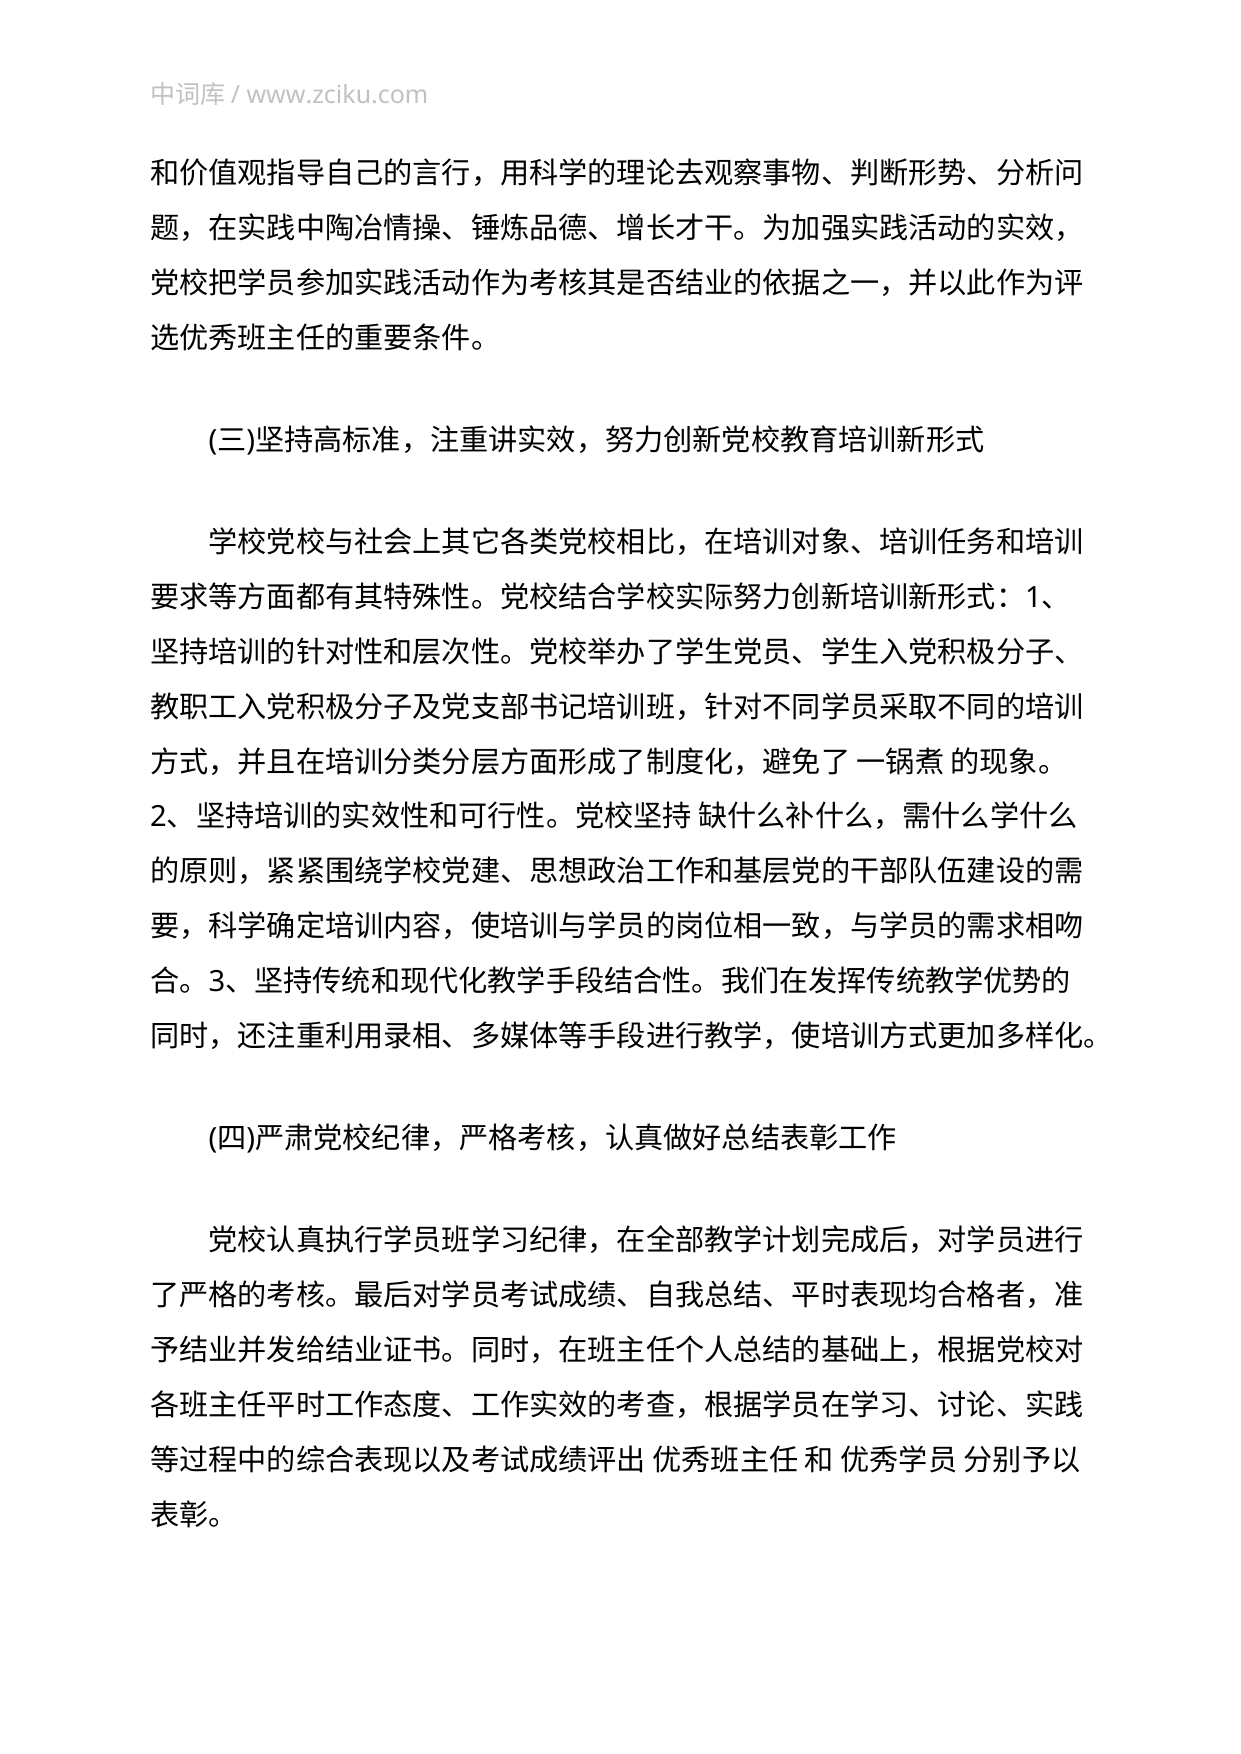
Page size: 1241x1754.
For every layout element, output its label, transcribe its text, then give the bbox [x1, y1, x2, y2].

text 党校认真执行学员班学习纪律，在全部教学计划完成后，对学员进行了严格的考核。最后对学员考试成绩、自我总结、平时表现均合格者，准予结业并发给结业证书。同时，在班主任个人总结的基础上，根据党校对各班主任平时工作态度、工作实效的考查，根据学员在学习、讨论、实践等过程中的综合表现以及考试成绩评出 优秀班主任 和 优秀学员 分别予以表彰。 [150, 1217, 1090, 1533]
text (三)坚持高标准，注重讲实效，努力创新党校教育培训新形式 [150, 416, 1090, 459]
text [150, 150, 1090, 357]
text (四)严肃党校纪律，严格考核，认真做好总结表彰工作 [150, 1114, 1090, 1157]
text 学校党校与社会上其它各类党校相比，在培训对象、培训任务和培训要求等方面都有其特殊性。党校结合学校实际努力创新培训新形式：1、坚持培训的针对性和层次性。党校举办了学生党员、学生入党积极分子、教职工入党积极分子及党支部书记培训班，针对不同学员采取不同的培训方式，并且在培训分类分层方面形成了制度化，避免了 一锅煮 的现象。2、坚持培训的实效性和可行性。党校坚持 缺什么补什么，需什么学什么 的原则，紧紧围绕学校党建、思想政治工作和基层党的干部队伍建设的需要，科学确定培训内容，使培训与学员的岗位相一致，与学员的需求相吻合。3、坚持传统和现代化教学手段结合性。我们在发挥传统教学优势的同时，还注重利用录相、多媒体等手段进行教学，使培训方式更加多样化。 [150, 518, 1090, 1055]
